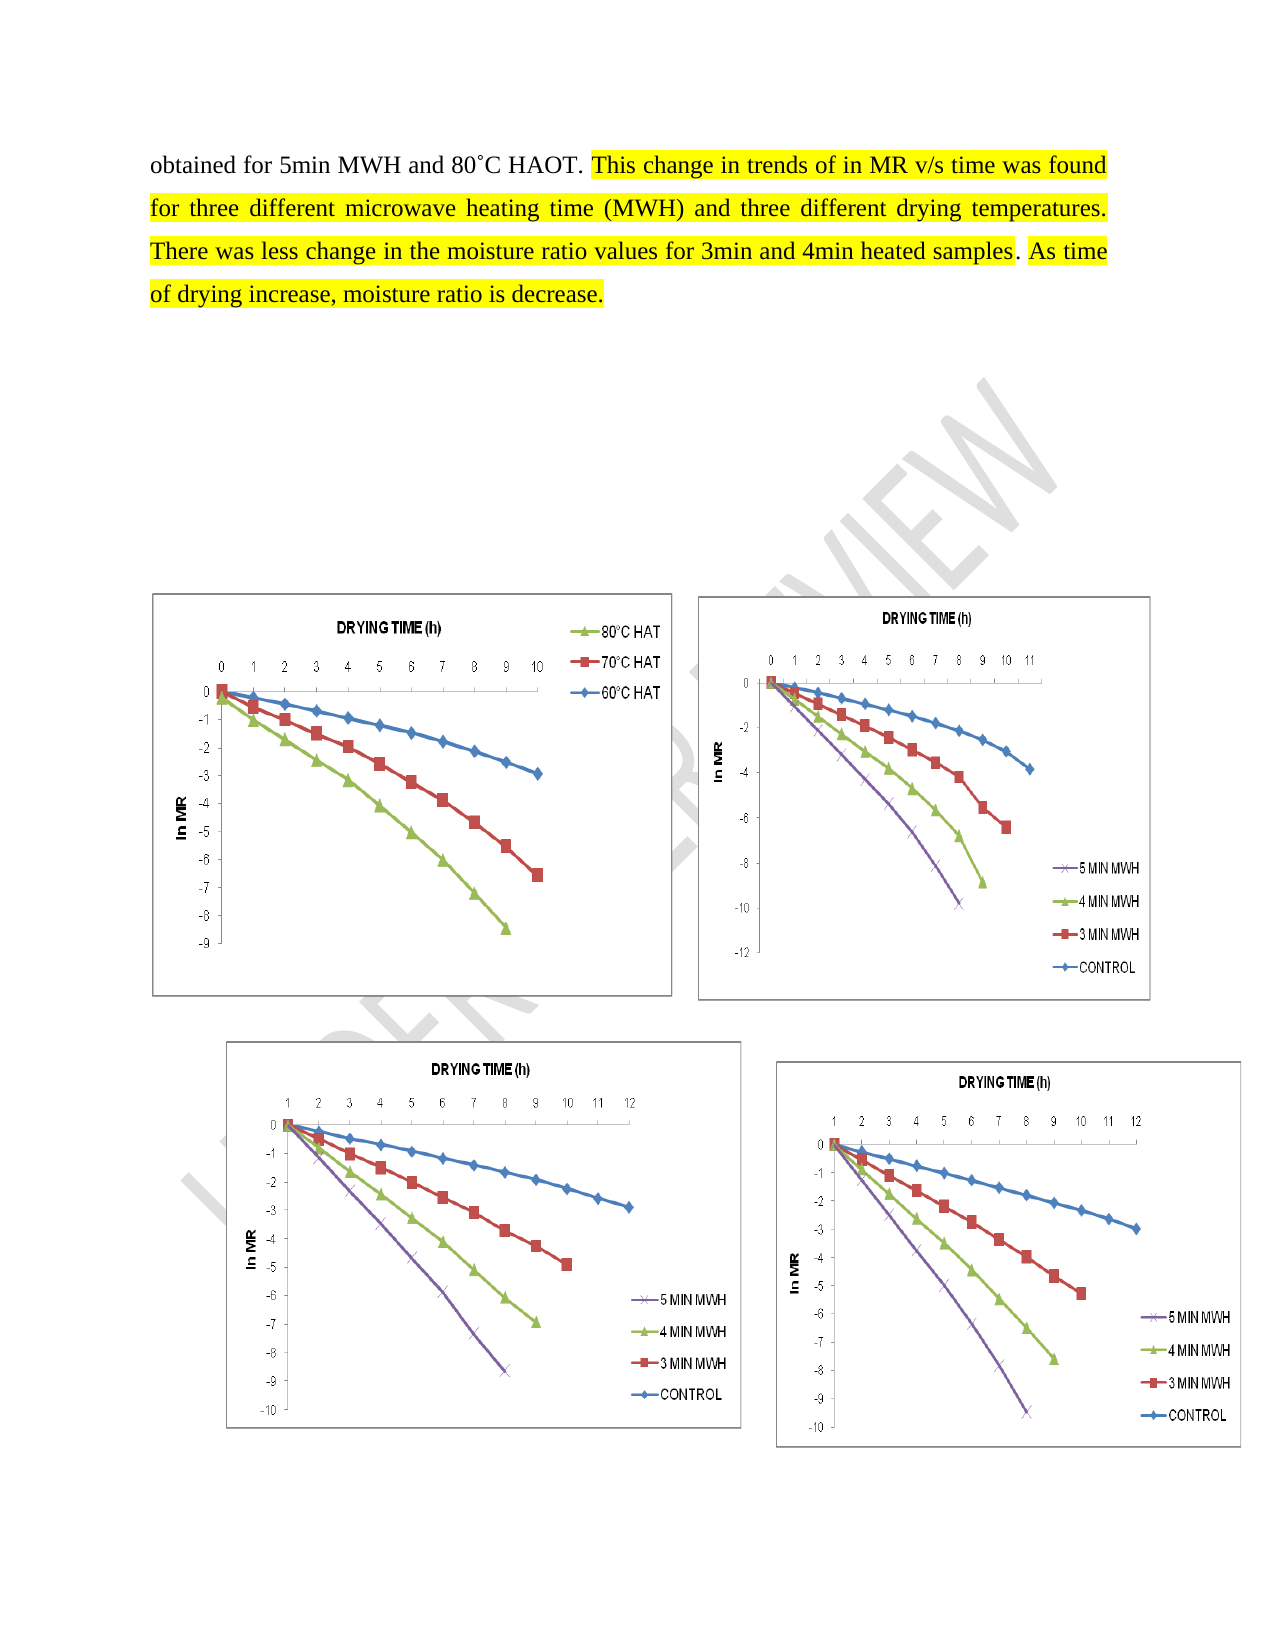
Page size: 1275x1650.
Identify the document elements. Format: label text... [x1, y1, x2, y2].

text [150, 150, 1107, 193]
picture [151, 592, 673, 997]
picture [225, 1041, 742, 1429]
picture [697, 595, 1151, 1001]
picture [775, 1060, 1242, 1448]
